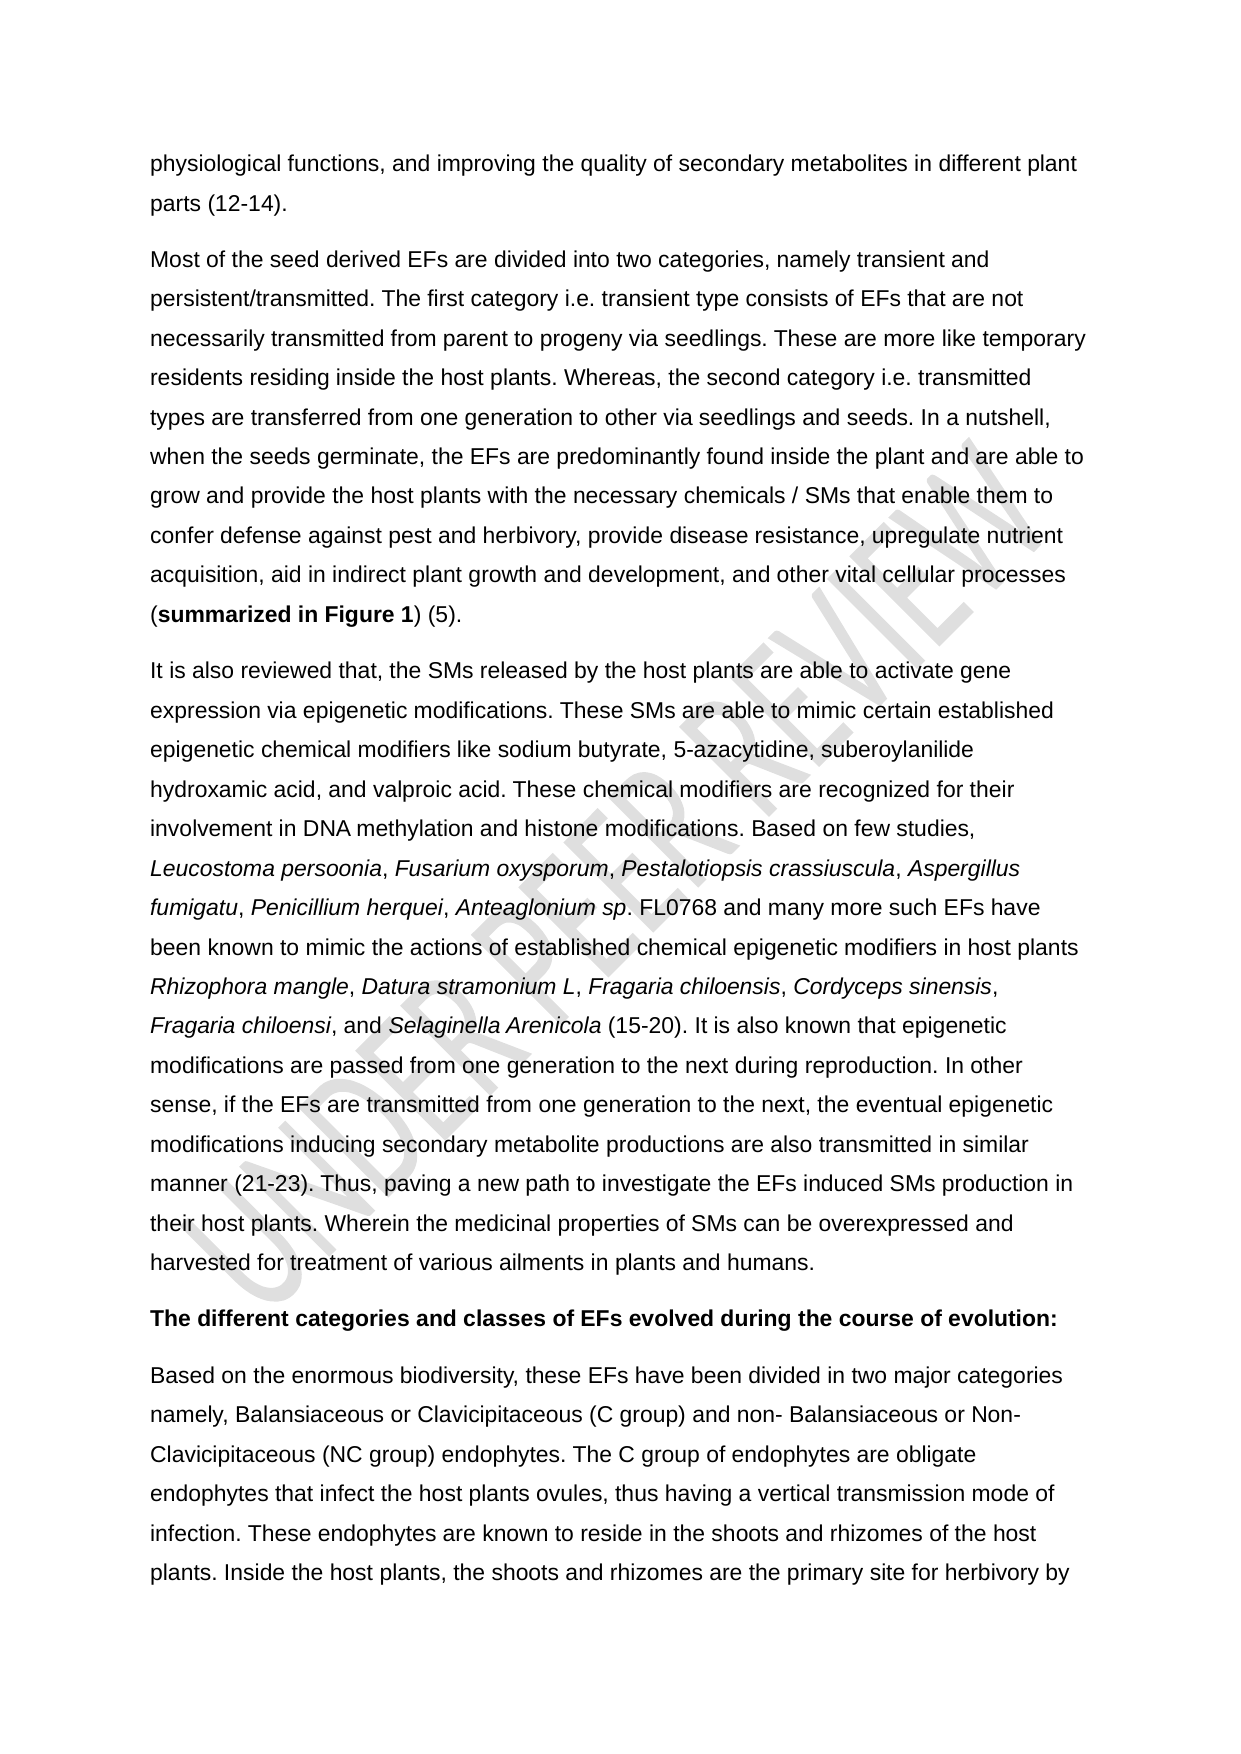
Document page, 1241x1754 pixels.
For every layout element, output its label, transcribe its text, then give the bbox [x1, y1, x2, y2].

text It is also reviewed that, the SMs released by the host plants are able to activate gene expression via epigenetic modifications. These SMs are able to mimic certain established epigenetic chemical modifiers like sodium butyrate, 5-azacytidine, suberoylanilide hydroxamic acid, and valproic acid. These chemical modifiers are recognized for their involvement in DNA methylation and histone modifications. Based on few studies, Leucostoma persoonia, Fusarium oxysporum, Pestalotiopsis crassiuscula, Aspergillus fumigatu, Penicillium herquei, Anteaglonium sp. FL0768 and many more such EFs have been known to mimic the actions of established chemical epigenetic modifiers in host plants Rhizophora mangle, Datura stramonium L, Fragaria chiloensis, Cordyceps sinensis, Fragaria chiloensi, and Selaginella Arenicola (15-20). It is also known that epigenetic modifications are passed from one generation to the next during reproduction. In other sense, if the EFs are transmitted from one generation to the next, the eventual epigenetic modifications inducing secondary metabolite productions are also transmitted in similar manner (21-23). Thus, paving a new path to investigate the EFs induced SMs production in their host plants. Wherein the medicinal properties of SMs can be overexpressed and harvested for treatment of various ailments in plants and humans. [150, 657, 1090, 1276]
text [150, 150, 1090, 216]
text Most of the seed derived EFs are divided into two categories, namely transient and persistent/transmitted. The first category i.e. transient type consists of EFs that are not necessarily transmitted from parent to progeny via seedlings. These are more like temporary residents residing inside the host plants. Whereas, the second category i.e. transmitted types are transferred from one generation to other via seedlings and seeds. In a nutshell, when the seeds germinate, the EFs are predominantly found inside the plant and are able to grow and provide the host plants with the necessary chemicals / SMs that enable them to confer defense against pest and herbivory, provide disease resistance, upregulate nutrient acquisition, aid in indirect plant growth and development, and other vital cellular processes (summarized in Figure 1) (5). [150, 246, 1090, 627]
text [150, 1362, 1090, 1585]
text The different categories and classes of EFs evolved during the course of evolution: [150, 1305, 1090, 1332]
